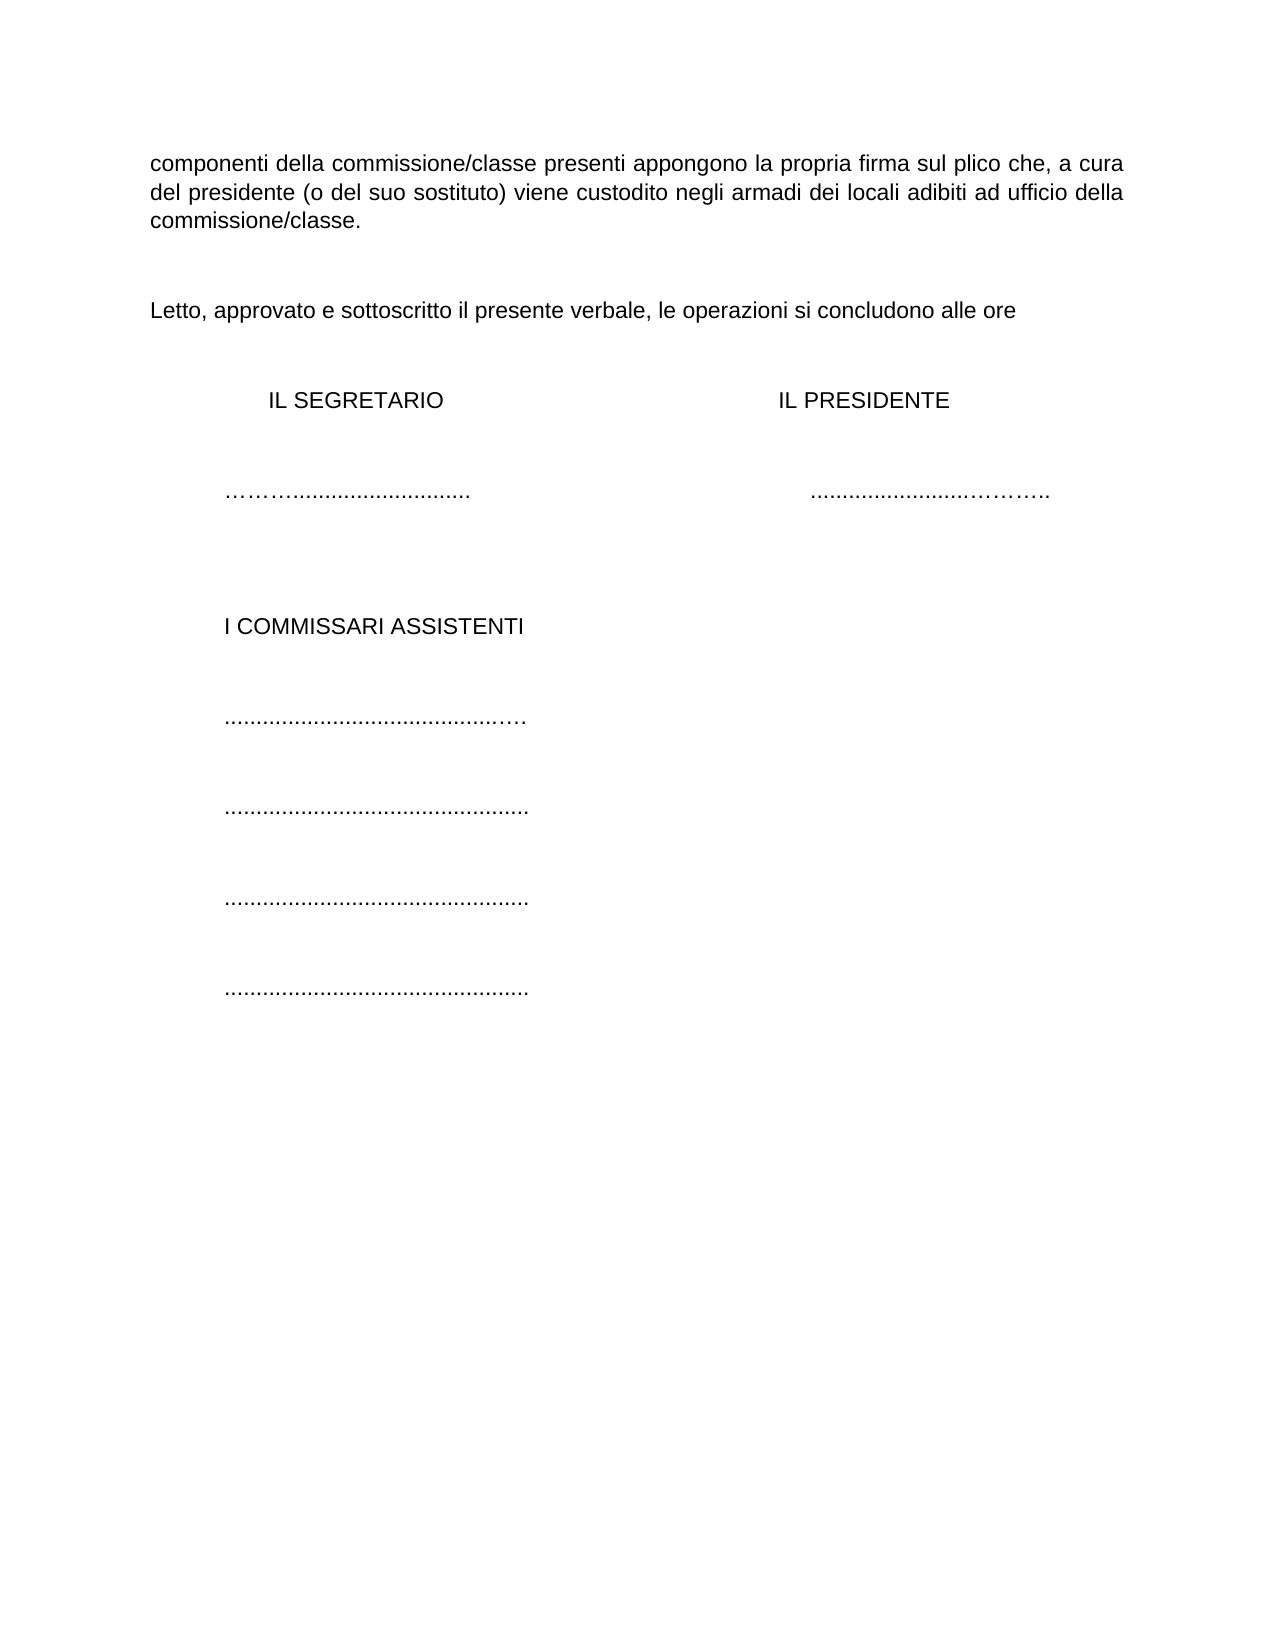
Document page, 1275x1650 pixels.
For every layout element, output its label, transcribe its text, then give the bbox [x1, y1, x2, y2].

list IL SEGRETARIO IL PRESIDENTE [150, 387, 1125, 414]
list ................................................ [150, 883, 1125, 910]
list ………............................ .........................……….. [150, 477, 1125, 504]
list ................................................ [150, 974, 1125, 1000]
list ...........................................…. [150, 703, 1125, 729]
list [150, 150, 1125, 233]
list I COMMISSARI ASSISTENTI [150, 613, 1125, 639]
list ................................................ [150, 793, 1125, 819]
list Letto, approvato e sottoscritto il presente verbale, le operazioni si concludono alle ore [150, 297, 1125, 323]
